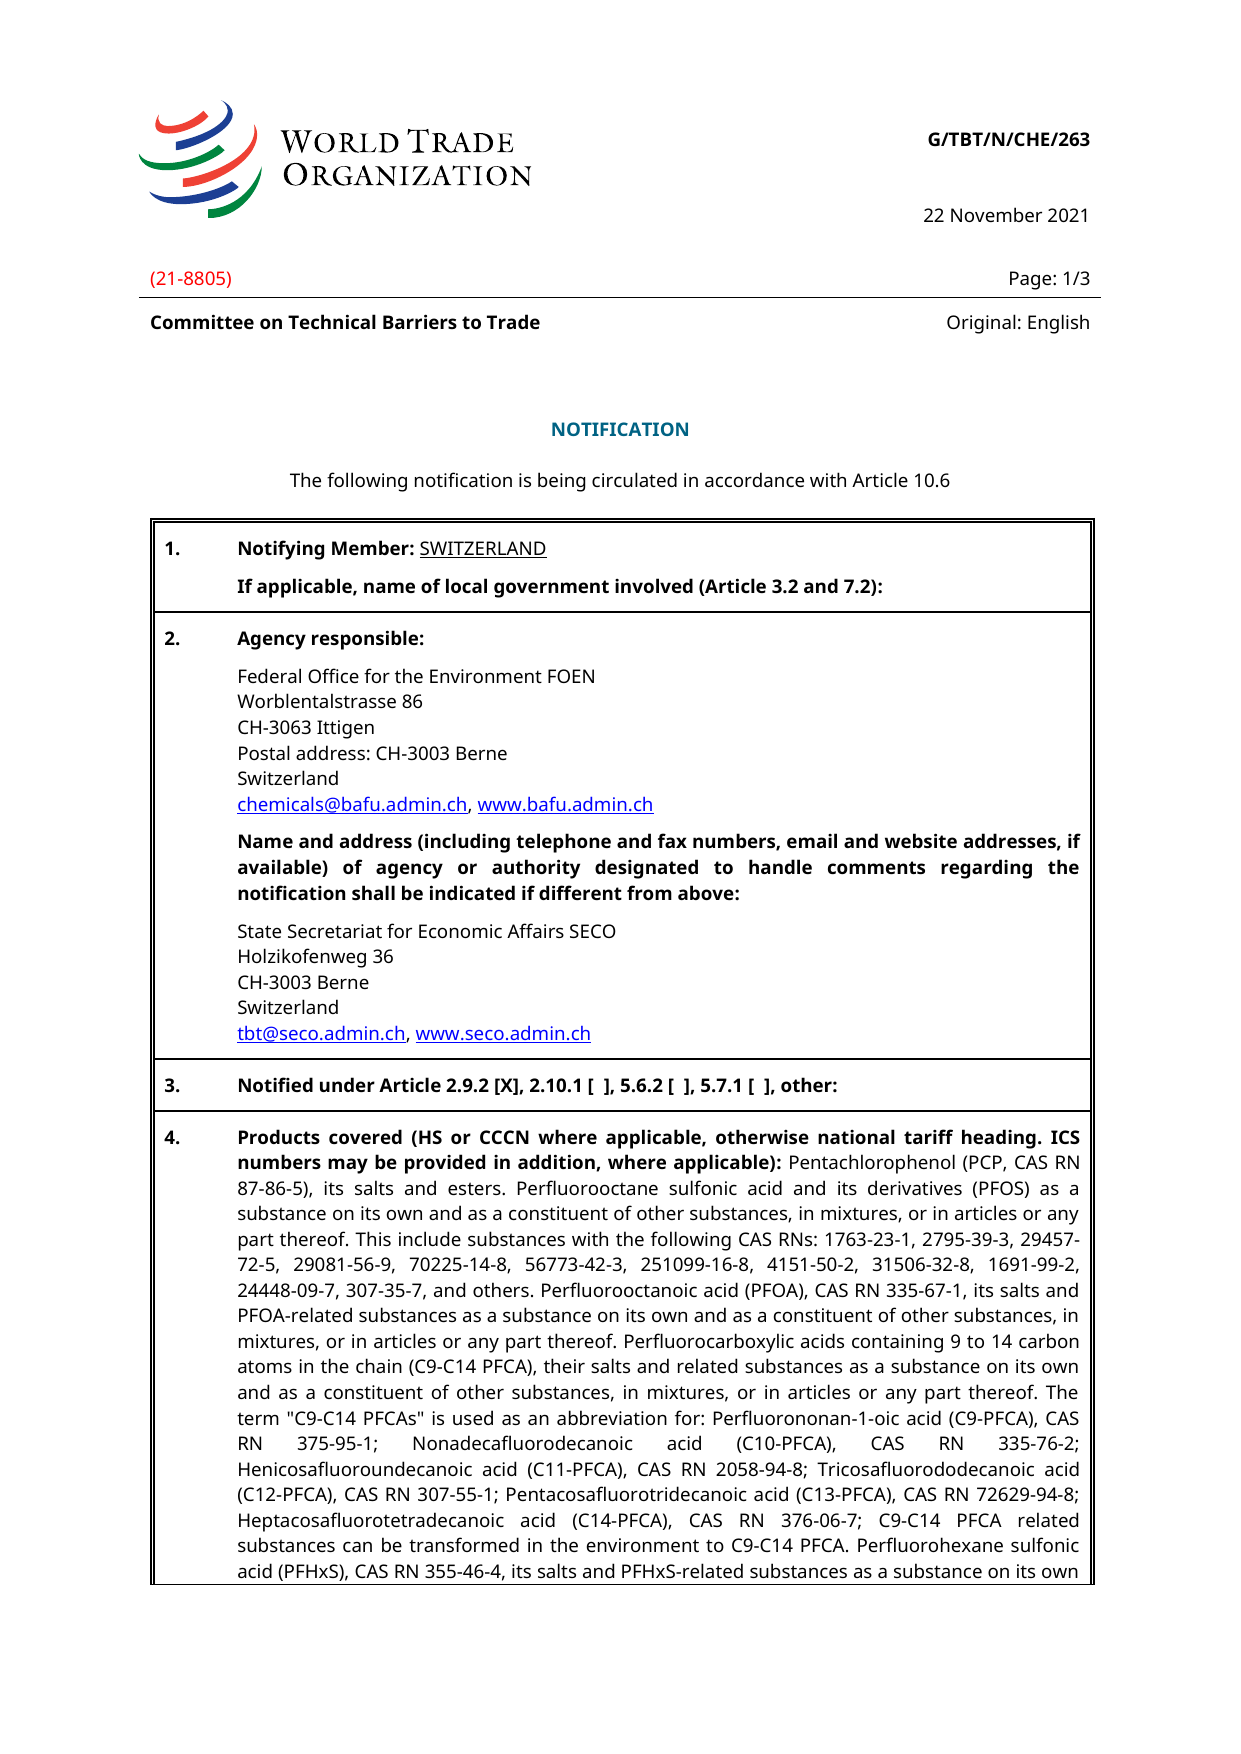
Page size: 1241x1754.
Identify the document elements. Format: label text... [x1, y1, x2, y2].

table_header 1. [155, 523, 225, 611]
title NOTIFICATION [150, 416, 1090, 442]
table_cell 4. [155, 1112, 225, 1583]
table_cell 2. [155, 613, 225, 1058]
table_cell 3. [155, 1060, 225, 1110]
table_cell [225, 1112, 1090, 1583]
table_header Notifying Member: Switzerland If applicable, name of local government involved (Article 3.2 and 7.2): [225, 523, 1090, 611]
text The following notification is being circulated in accordance with Article 10.6 [150, 467, 1090, 492]
table_cell Agency responsible: Federal Office for the Environment FOEN Worblentalstrasse 86 CH-3063 Ittigen Postal address: CH-3003 Berne Switzerland chemicals@bafu.admin.ch, www.bafu.admin.ch Name and address (including telephone and fax numbers, email and website addresses, if available) of agency or authority designated to handle comments regarding the notification shall be indicated if different from above: State Secretariat for Economic Affairs SECO Holzikofenweg 36 CH-3003 Berne Switzerland tbt@seco.admin.ch, www.seco.admin.ch [225, 613, 1090, 1058]
table_cell Notified under Article 2.9.2 [X], 2.10.1 [ ], 5.6.2 [ ], 5.7.1 [ ], other: [225, 1060, 1090, 1110]
